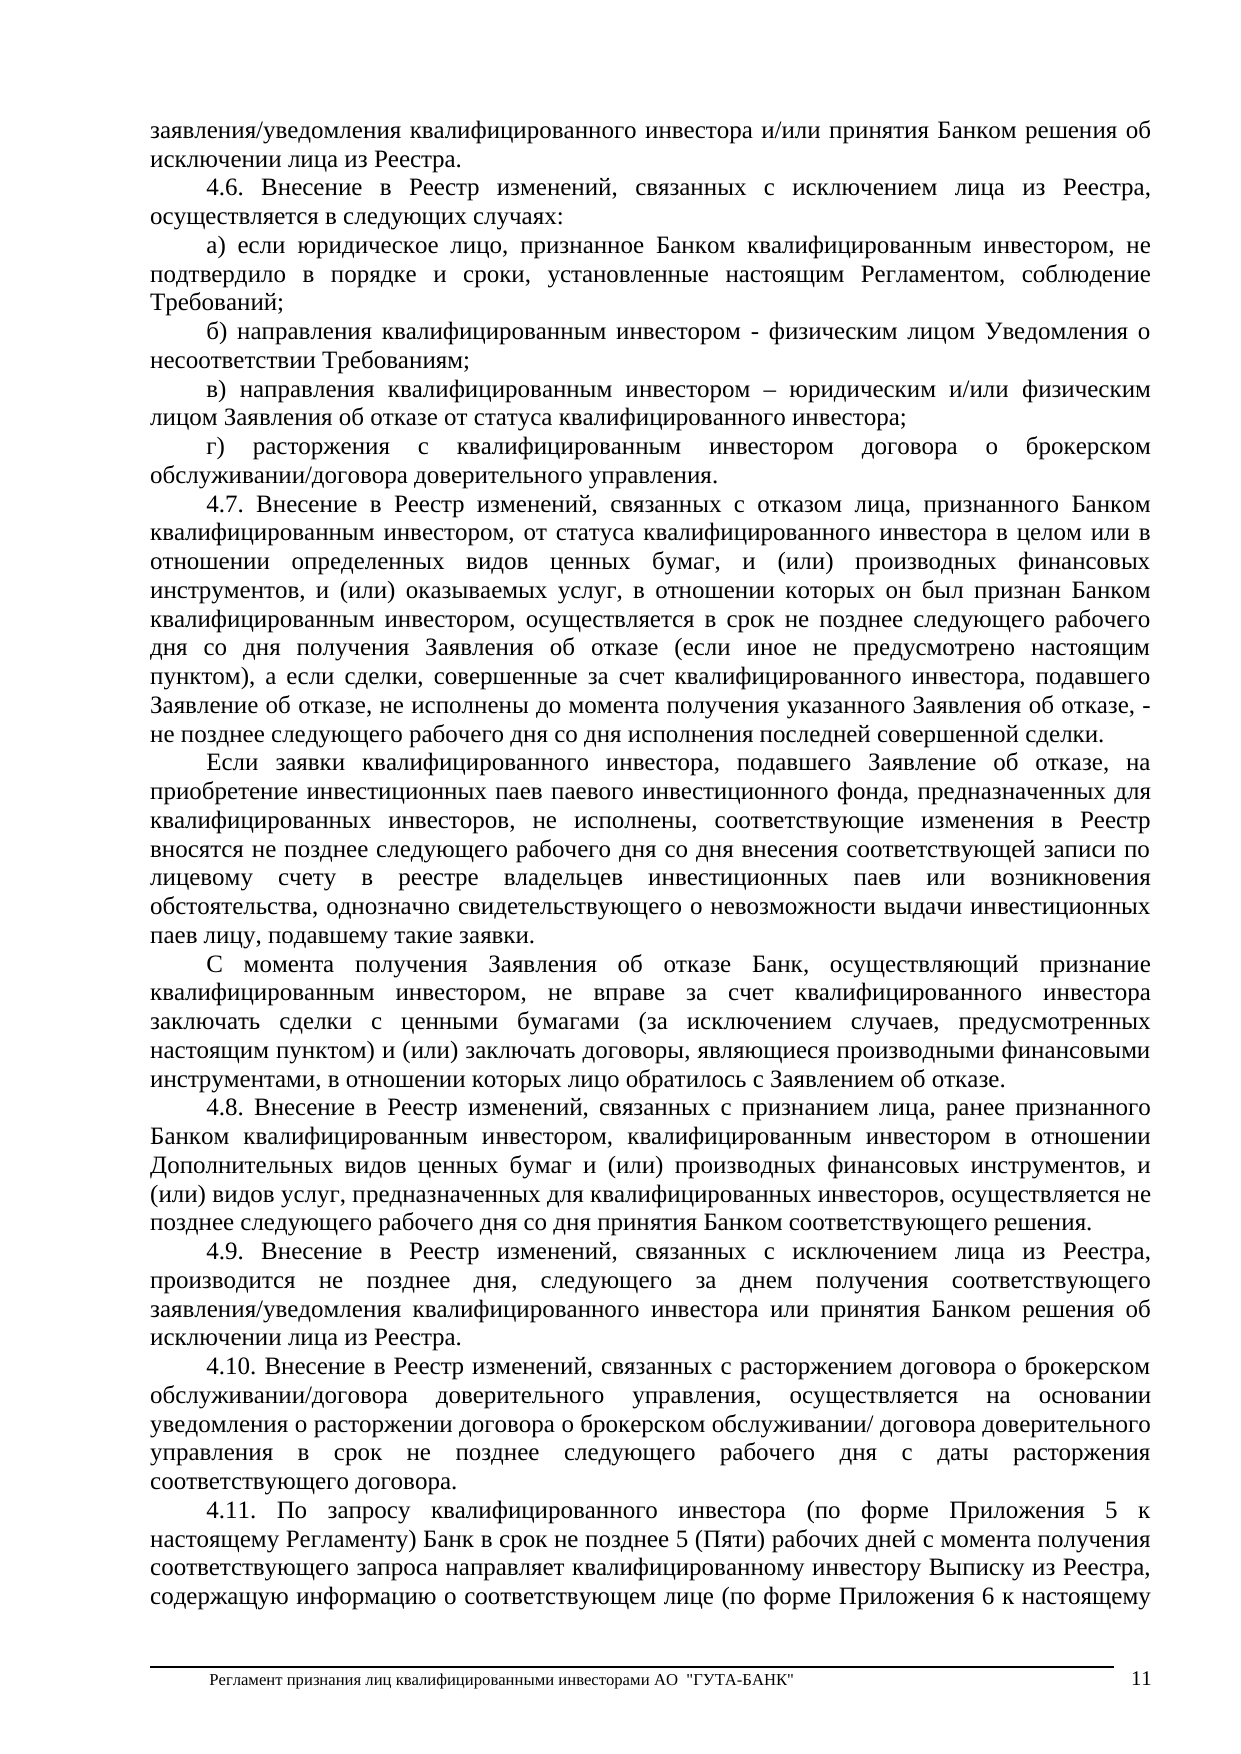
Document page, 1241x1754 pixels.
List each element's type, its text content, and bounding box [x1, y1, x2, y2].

text Если заявки квалифицированного инвестора, подавшего Заявление об отказе, на приобретение инвестиционных паев паевого инвестиционного фонда, предназначенных для квалифицированных инвесторов, не исполнены, соответствующие изменения в Реестр вносятся не позднее следующего рабочего дня со дня внесения соответствующей записи по лицевому счету в реестре владельцев инвестиционных паев или возникновения обстоятельства, однозначно свидетельствующего о невозможности выдачи инвестиционных паев лицу, подавшему такие заявки. [150, 747, 1152, 949]
text б) направления квалифицированным инвестором - физическим лицом Уведомления о несоответствии Требованиям; [150, 316, 1152, 374]
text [150, 1495, 1152, 1610]
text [150, 115, 1152, 172]
text в) направления квалифицированным инвестором – юридическим и/или физическим лицом Заявления об отказе от статуса квалифицированного инвестора; [150, 374, 1152, 431]
text а) если юридическое лицо, признанное Банком квалифицированным инвестором, не подтвердило в порядке и сроки, установленные настоящим Регламентом, соблюдение Требований; [150, 230, 1152, 316]
text 4.7. Внесение в Реестр изменений, связанных с отказом лица, признанного Банком квалифицированным инвестором, от статуса квалифицированного инвестора в целом или в отношении определенных видов ценных бумаг, и (или) производных финансовых инструментов, и (или) оказываемых услуг, в отношении которых он был признан Банком квалифицированным инвестором, осуществляется в срок не позднее следующего рабочего дня со дня получения Заявления об отказе (если иное не предусмотрено настоящим пунктом), а если сделки, совершенные за счет квалифицированного инвестора, подавшего Заявление об отказе, не исполнены до момента получения указанного Заявления об отказе, - не позднее следующего рабочего дня со дня исполнения последней совершенной сделки. [150, 489, 1152, 747]
text 4.6. Внесение в Реестр изменений, связанных с исключением лица из Реестра, осуществляется в следующих случаях: [150, 172, 1152, 230]
text г) расторжения с квалифицированным инвестором договора о брокерском обслуживании/договора доверительного управления. [150, 431, 1152, 489]
text 4.10. Внесение в Реестр изменений, связанных с расторжением договора о брокерском обслуживании/договора доверительного управления, осуществляется на основании уведомления о расторжении договора о брокерском обслуживании/ договора доверительного управления в срок не позднее следующего рабочего дня с даты расторжения соответствующего договора. [150, 1351, 1152, 1495]
text С момента получения Заявления об отказе Банк, осуществляющий признание квалифицированным инвестором, не вправе за счет квалифицированного инвестора заключать сделки с ценными бумагами (за исключением случаев, предусмотренных настоящим пунктом) и (или) заключать договоры, являющиеся производными финансовыми инструментами, в отношении которых лицо обратилось с Заявлением об отказе. [150, 949, 1152, 1092]
text 4.8. Внесение в Реестр изменений, связанных с признанием лица, ранее признанного Банком квалифицированным инвестором, квалифицированным инвестором в отношении Дополнительных видов ценных бумаг и (или) производных финансовых инструментов, и (или) видов услуг, предназначенных для квалифицированных инвесторов, осуществляется не позднее следующего рабочего дня со дня принятия Банком соответствующего решения. [150, 1092, 1152, 1236]
text 4.9. Внесение в Реестр изменений, связанных с исключением лица из Реестра, производится не позднее дня, следующего за днем получения соответствующего заявления/уведомления квалифицированного инвестора или принятия Банком решения об исключении лица из Реестра. [150, 1236, 1152, 1351]
